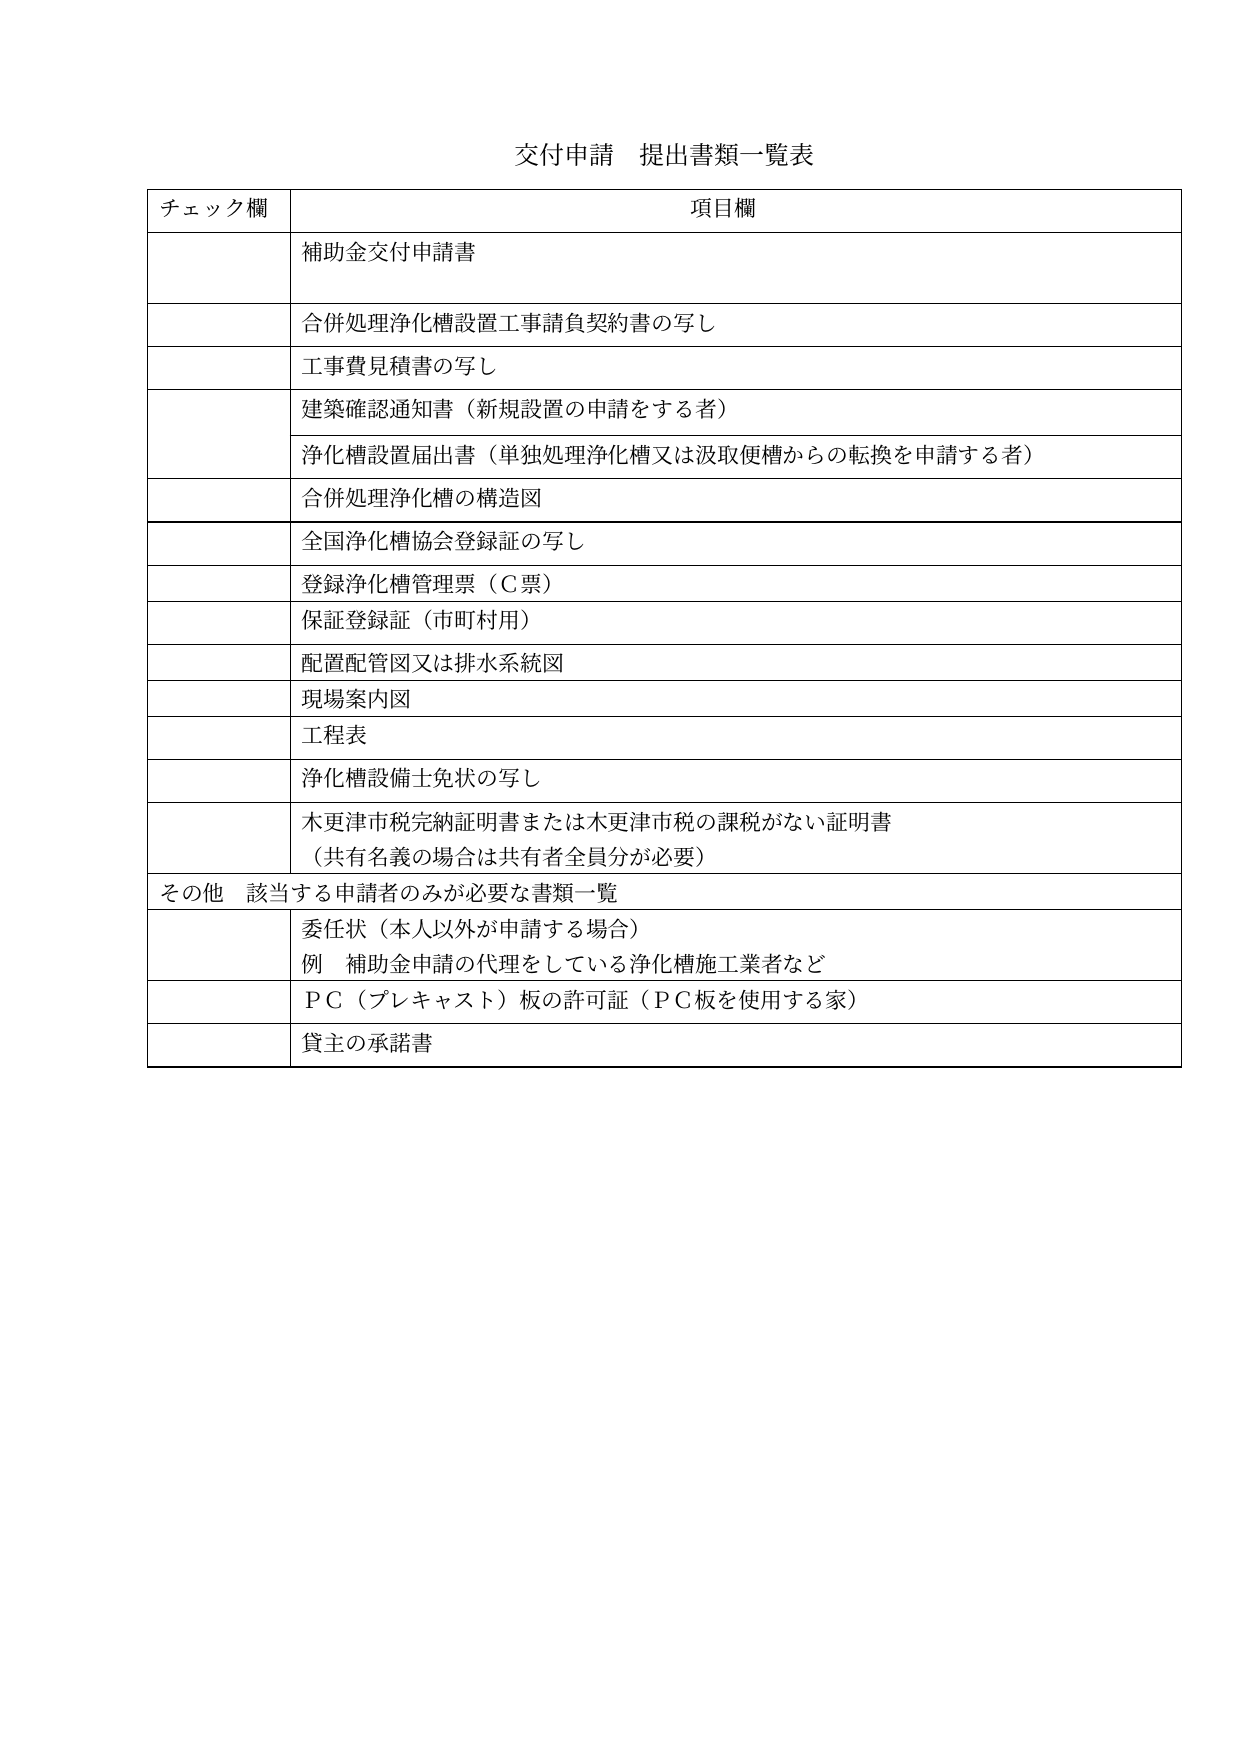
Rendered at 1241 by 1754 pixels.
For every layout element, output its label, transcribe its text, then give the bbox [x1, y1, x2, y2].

table_cell 登録浄化槽管理票（Ｃ票） [291, 566, 1181, 601]
table_cell [148, 760, 290, 802]
table_cell [148, 347, 290, 389]
text 交付申請 提出書類一覧表 [148, 119, 1181, 189]
table_cell [148, 681, 290, 716]
table_cell [148, 233, 290, 303]
table_cell 保証登録証（市町村用） [291, 602, 1181, 644]
table_cell ＰＣ（プレキャスト）板の許可証（ＰＣ板を使用する家） [291, 981, 1181, 1023]
table_cell 浄化槽設備士免状の写し [291, 760, 1181, 802]
table_cell [148, 479, 290, 521]
table_cell [148, 566, 290, 601]
table_cell [148, 1024, 290, 1066]
table_cell [148, 803, 290, 873]
table_cell その他 該当する申請者のみが必要な書類一覧 [148, 874, 1181, 909]
table_cell 現場案内図 [291, 681, 1181, 716]
table_cell 浄化槽設置届出書（単独処理浄化槽又は汲取便槽からの転換を申請する者） [291, 436, 1181, 478]
table_cell 貸主の承諾書 [291, 1024, 1181, 1066]
table_cell [148, 390, 290, 478]
table_header 項目欄 [291, 190, 1181, 232]
table_cell 工程表 [291, 717, 1181, 759]
table_cell 配置配管図又は排水系統図 [291, 645, 1181, 680]
table_cell 全国浄化槽協会登録証の写し [291, 523, 1181, 564]
table_cell [148, 523, 290, 564]
table_cell [148, 717, 290, 759]
table_cell 合併処理浄化槽の構造図 [291, 479, 1181, 521]
table_cell [148, 910, 290, 980]
table_header チェック欄 [148, 190, 290, 232]
table_cell 合併処理浄化槽設置工事請負契約書の写し [291, 304, 1181, 346]
table_cell 補助金交付申請書 [291, 233, 1181, 303]
table_cell 木更津市税完納証明書または木更津市税の課税がない証明書 （共有名義の場合は共有者全員分が必要） [291, 803, 1181, 873]
table_cell [148, 602, 290, 644]
table_cell 建築確認通知書（新規設置の申請をする者） [291, 390, 1181, 435]
table_cell 工事費見積書の写し [291, 347, 1181, 389]
table_cell [148, 645, 290, 680]
table_cell [148, 304, 290, 346]
table_cell 委任状（本人以外が申請する場合） 例 補助金申請の代理をしている浄化槽施工業者など [291, 910, 1181, 980]
table_cell [148, 981, 290, 1023]
